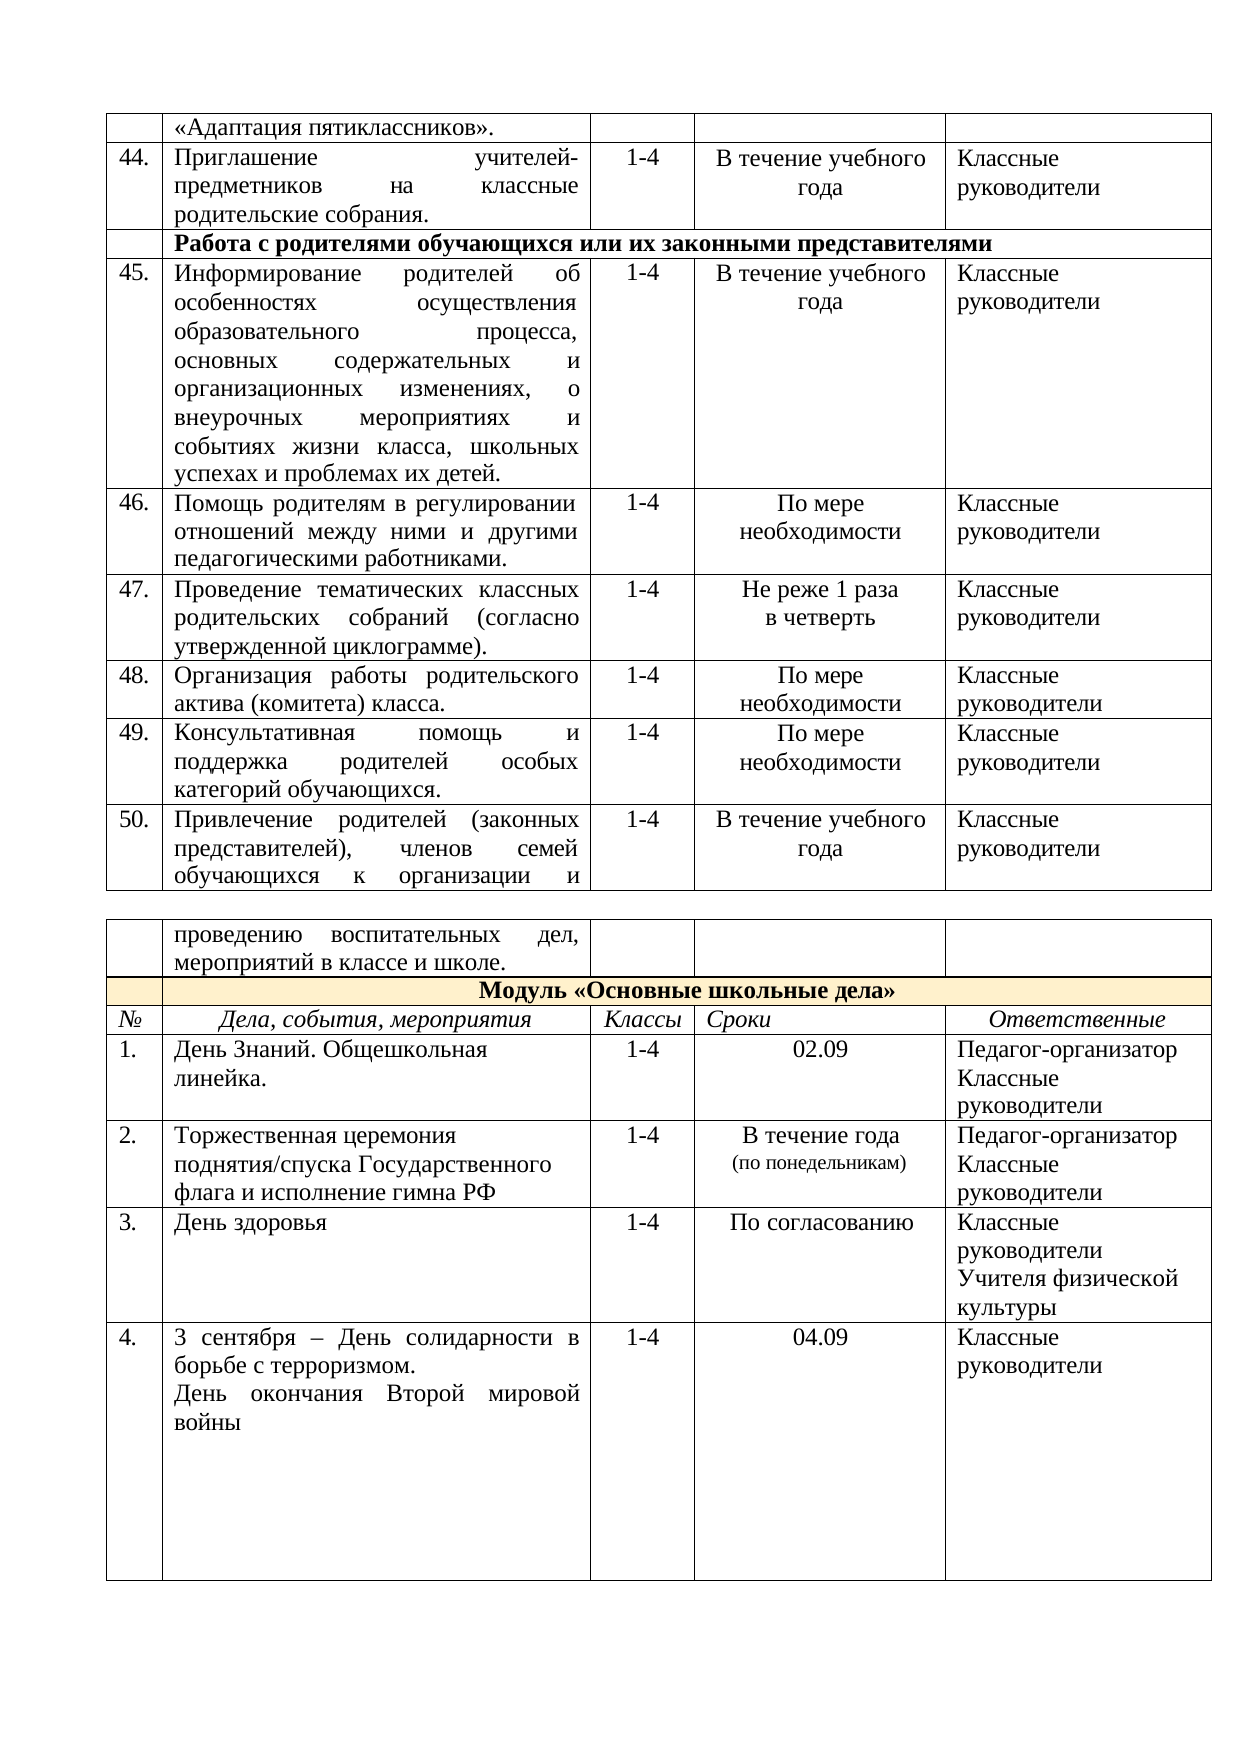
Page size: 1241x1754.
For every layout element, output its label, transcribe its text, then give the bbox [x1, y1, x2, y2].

table_cell Классные руководители [946, 719, 1211, 804]
table_header [946, 920, 1211, 976]
table_cell Классные руководители [946, 575, 1211, 660]
table_header [695, 114, 945, 142]
table_cell 1-4 [591, 1121, 694, 1207]
table_cell 04.09 [695, 1323, 945, 1580]
table_cell 1-4 [591, 719, 694, 804]
table_cell Модуль «Основные школьные дела» [163, 978, 1211, 1005]
table_cell В течение учебного года [695, 259, 945, 487]
table_cell 3. [107, 1208, 162, 1322]
table_cell Информирование родителей об особенностях осуществления образовательного процесса, основных содержательных и организационных изменениях, о внеурочных мероприятиях и событиях жизни класса, школьных успехах и проблемах их детей. [163, 259, 590, 487]
table_cell 47. [107, 575, 162, 660]
table_header [591, 920, 694, 976]
table_cell № [107, 1006, 162, 1034]
table_cell Организация работы родительского актива (комитета) класса. [163, 661, 590, 717]
table_cell Консультативная помощь и поддержка родителей особых категорий обучающихся. [163, 719, 590, 804]
table_cell 1-4 [591, 143, 694, 228]
table_cell [107, 230, 162, 257]
table_cell Приглашение учителей- предметников на классные родительские собрания. [163, 143, 590, 228]
table_cell День Знаний. Общешкольная линейка. [163, 1035, 590, 1120]
table_cell Классные руководители [946, 143, 1211, 228]
table_cell Классные руководители [946, 1323, 1211, 1580]
table_cell 49. [107, 719, 162, 804]
table_cell 50. [107, 805, 162, 890]
table_cell Педагог-организатор Классные руководители [946, 1121, 1211, 1207]
table_cell Классные руководители [946, 805, 1211, 890]
table_cell Торжественная церемония поднятия/спуска Государственного флага и исполнение гимна РФ [163, 1121, 590, 1207]
table_cell 1-4 [591, 1208, 694, 1322]
table_header «Адаптация пятиклассников». [163, 114, 590, 142]
table_cell По согласованию [695, 1208, 945, 1322]
table_cell Классные руководители Учителя физической культуры [946, 1208, 1211, 1322]
table_header [946, 114, 1211, 142]
table_cell 1-4 [591, 805, 694, 890]
table_cell Работа с родителями обучающихся или их законными представителями [163, 230, 1211, 257]
table_cell 1-4 [591, 1035, 694, 1120]
table_cell Привлечение родителей (законных представителей), членов семей обучающихся к организации и [163, 805, 590, 890]
table_cell 1-4 [591, 489, 694, 573]
table_cell 48. [107, 661, 162, 717]
table_header проведению воспитательных дел, мероприятий в классе и школе. [163, 920, 590, 976]
table_cell По мере необходимости [695, 661, 945, 717]
table_cell 4. [107, 1323, 162, 1580]
table_cell По мере необходимости [695, 719, 945, 804]
table_cell 2. [107, 1121, 162, 1207]
table_cell День здоровья [163, 1208, 590, 1322]
table_header [591, 114, 694, 142]
table_cell Ответственные [946, 1006, 1211, 1034]
table_cell 1-4 [591, 575, 694, 660]
table_cell В течение учебного года [695, 143, 945, 228]
table_header [695, 920, 945, 976]
table_cell 1. [107, 1035, 162, 1120]
table_cell 46. [107, 489, 162, 573]
table_cell В течение учебного года [695, 805, 945, 890]
table_cell 3 сентября – День солидарности в борьбе с терроризмом. День окончания Второй мировой войны [163, 1323, 590, 1580]
table_cell Классные руководители [946, 661, 1211, 717]
table_cell 44. [107, 143, 162, 228]
table_cell [107, 978, 162, 1005]
table_cell Классные руководители [946, 259, 1211, 487]
table_cell Проведение тематических классных родительских собраний (согласно утвержденной циклограмме). [163, 575, 590, 660]
table_cell 1-4 [591, 661, 694, 717]
table_header [107, 114, 162, 142]
table_cell Не реже 1 раза в четверть [695, 575, 945, 660]
table_cell Педагог-организатор Классные руководители [946, 1035, 1211, 1120]
table_cell В течение года (по понедельникам) [695, 1121, 945, 1207]
table_cell По мере необходимости [695, 489, 945, 573]
table_header [107, 920, 162, 976]
table_cell Классные руководители [946, 489, 1211, 573]
table_cell Сроки [695, 1006, 945, 1034]
table_cell 02.09 [695, 1035, 945, 1120]
table_cell Дела, события, мероприятия [163, 1006, 590, 1034]
table_cell Классы [591, 1006, 694, 1034]
table_cell 1-4 [591, 259, 694, 487]
table_cell 1-4 [591, 1323, 694, 1580]
table_cell Помощь родителям в регулировании отношений между ними и другими педагогическими работниками. [163, 489, 590, 573]
table_cell 45. [107, 259, 162, 487]
